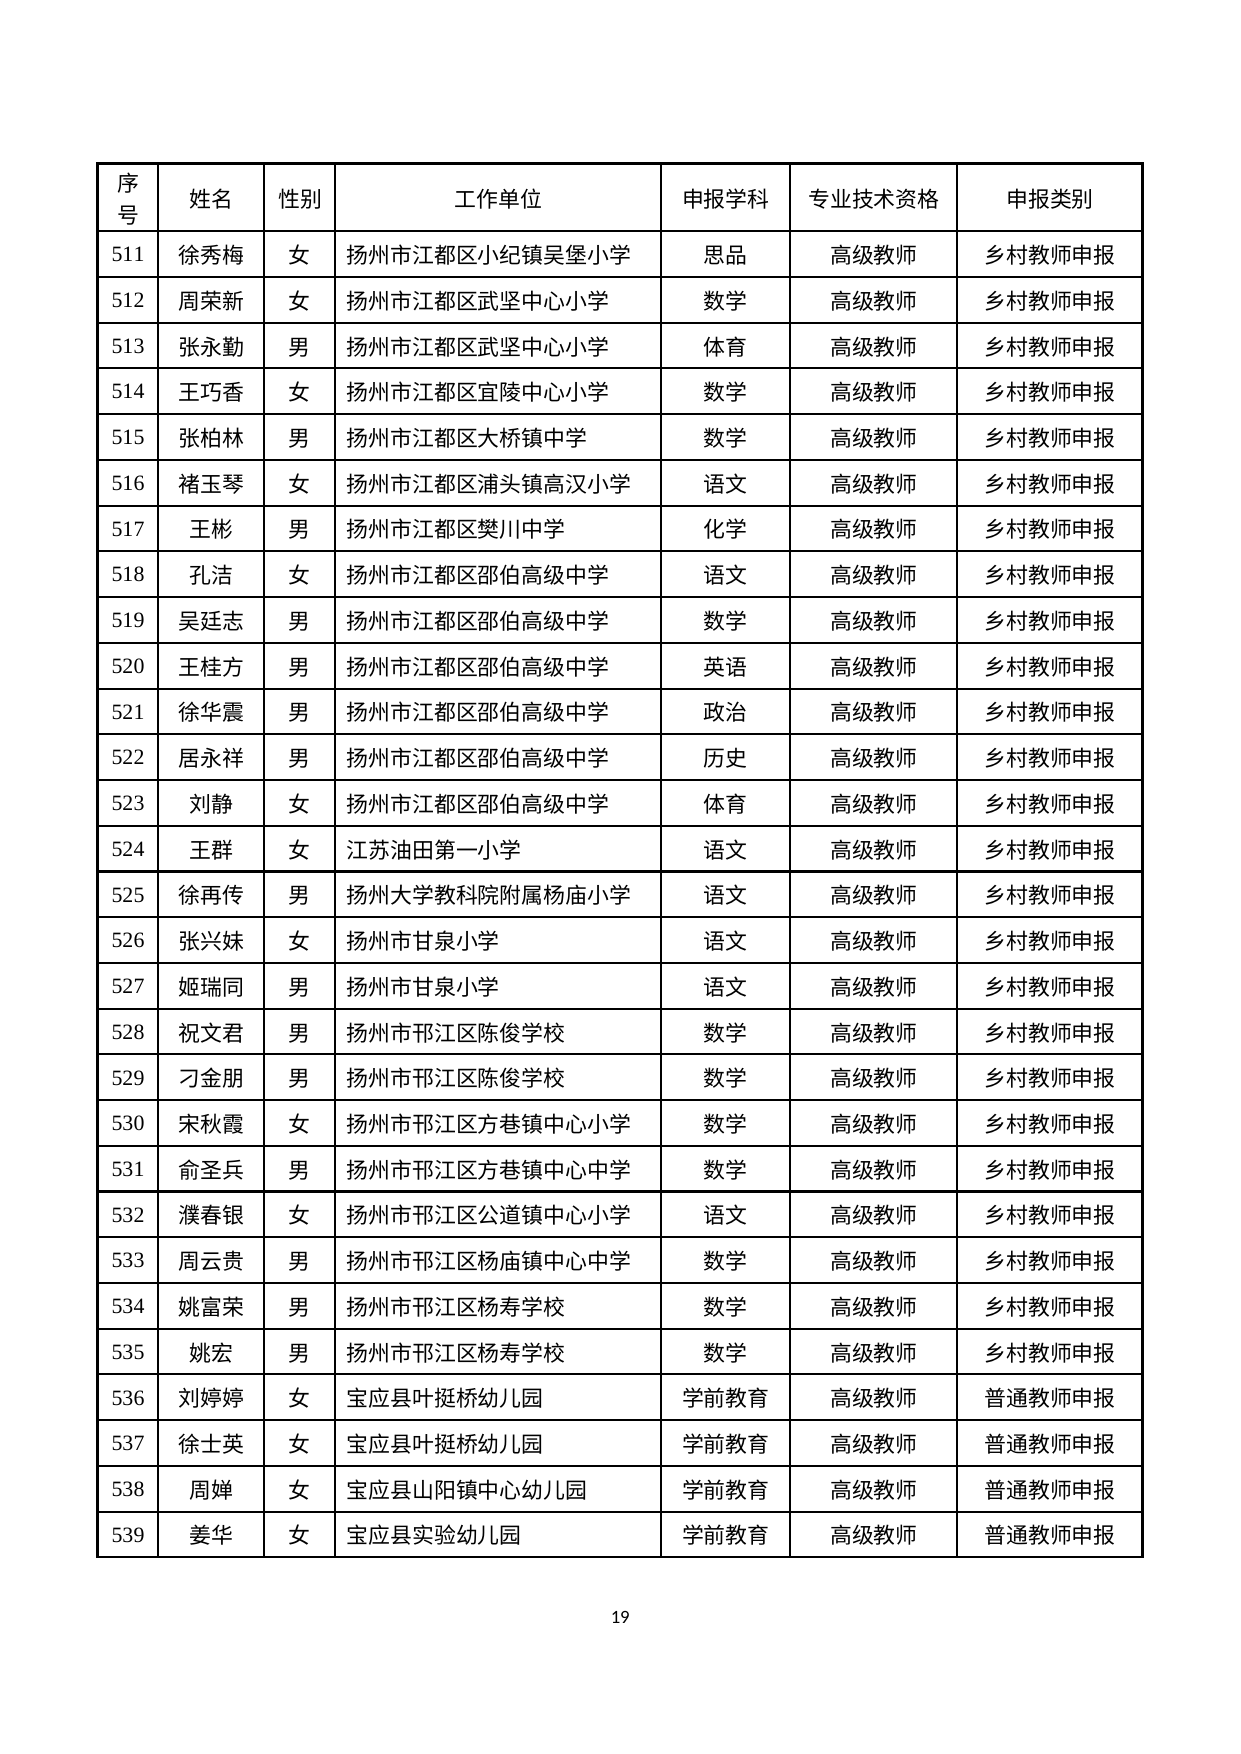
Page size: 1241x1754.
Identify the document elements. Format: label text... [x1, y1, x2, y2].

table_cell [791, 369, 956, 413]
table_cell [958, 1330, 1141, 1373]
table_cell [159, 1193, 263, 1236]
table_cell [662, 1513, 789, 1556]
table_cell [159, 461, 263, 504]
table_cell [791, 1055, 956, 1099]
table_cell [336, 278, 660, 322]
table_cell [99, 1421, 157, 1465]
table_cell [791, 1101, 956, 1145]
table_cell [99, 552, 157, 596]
table_header 专业技术资格 [791, 165, 956, 230]
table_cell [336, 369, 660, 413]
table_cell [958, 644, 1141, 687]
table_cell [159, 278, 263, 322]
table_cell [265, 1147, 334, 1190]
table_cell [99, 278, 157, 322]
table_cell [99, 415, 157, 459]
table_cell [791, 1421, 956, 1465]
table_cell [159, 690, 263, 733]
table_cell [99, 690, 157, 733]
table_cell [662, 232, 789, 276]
table_header 序号 [99, 165, 157, 230]
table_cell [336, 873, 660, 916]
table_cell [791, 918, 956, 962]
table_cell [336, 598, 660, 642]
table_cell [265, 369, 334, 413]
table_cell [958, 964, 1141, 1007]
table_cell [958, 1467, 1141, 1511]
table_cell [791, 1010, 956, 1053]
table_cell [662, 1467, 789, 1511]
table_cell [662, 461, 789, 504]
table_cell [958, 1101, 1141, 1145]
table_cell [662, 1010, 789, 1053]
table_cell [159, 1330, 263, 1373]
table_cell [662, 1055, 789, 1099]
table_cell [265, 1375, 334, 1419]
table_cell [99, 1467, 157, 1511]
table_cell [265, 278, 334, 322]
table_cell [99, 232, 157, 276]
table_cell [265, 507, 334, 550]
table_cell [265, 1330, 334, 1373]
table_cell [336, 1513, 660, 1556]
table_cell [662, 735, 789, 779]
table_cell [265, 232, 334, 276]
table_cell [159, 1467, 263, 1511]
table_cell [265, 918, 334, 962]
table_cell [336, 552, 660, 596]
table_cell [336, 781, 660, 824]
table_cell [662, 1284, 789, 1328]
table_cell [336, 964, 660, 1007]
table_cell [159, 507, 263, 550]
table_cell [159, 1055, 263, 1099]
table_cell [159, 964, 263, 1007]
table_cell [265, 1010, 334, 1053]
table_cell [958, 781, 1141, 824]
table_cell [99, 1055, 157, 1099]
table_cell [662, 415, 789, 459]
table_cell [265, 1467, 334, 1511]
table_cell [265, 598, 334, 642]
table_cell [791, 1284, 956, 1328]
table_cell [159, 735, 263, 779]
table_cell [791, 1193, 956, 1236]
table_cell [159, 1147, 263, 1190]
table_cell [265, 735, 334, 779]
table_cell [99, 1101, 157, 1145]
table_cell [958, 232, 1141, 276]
table_header 申报类别 [958, 165, 1141, 230]
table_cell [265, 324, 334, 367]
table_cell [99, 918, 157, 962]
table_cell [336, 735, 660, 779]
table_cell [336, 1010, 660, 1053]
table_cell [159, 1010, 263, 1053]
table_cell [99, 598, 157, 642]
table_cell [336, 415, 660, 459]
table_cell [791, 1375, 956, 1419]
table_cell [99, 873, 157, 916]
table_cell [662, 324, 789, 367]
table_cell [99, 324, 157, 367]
table_header 性别 [265, 165, 334, 230]
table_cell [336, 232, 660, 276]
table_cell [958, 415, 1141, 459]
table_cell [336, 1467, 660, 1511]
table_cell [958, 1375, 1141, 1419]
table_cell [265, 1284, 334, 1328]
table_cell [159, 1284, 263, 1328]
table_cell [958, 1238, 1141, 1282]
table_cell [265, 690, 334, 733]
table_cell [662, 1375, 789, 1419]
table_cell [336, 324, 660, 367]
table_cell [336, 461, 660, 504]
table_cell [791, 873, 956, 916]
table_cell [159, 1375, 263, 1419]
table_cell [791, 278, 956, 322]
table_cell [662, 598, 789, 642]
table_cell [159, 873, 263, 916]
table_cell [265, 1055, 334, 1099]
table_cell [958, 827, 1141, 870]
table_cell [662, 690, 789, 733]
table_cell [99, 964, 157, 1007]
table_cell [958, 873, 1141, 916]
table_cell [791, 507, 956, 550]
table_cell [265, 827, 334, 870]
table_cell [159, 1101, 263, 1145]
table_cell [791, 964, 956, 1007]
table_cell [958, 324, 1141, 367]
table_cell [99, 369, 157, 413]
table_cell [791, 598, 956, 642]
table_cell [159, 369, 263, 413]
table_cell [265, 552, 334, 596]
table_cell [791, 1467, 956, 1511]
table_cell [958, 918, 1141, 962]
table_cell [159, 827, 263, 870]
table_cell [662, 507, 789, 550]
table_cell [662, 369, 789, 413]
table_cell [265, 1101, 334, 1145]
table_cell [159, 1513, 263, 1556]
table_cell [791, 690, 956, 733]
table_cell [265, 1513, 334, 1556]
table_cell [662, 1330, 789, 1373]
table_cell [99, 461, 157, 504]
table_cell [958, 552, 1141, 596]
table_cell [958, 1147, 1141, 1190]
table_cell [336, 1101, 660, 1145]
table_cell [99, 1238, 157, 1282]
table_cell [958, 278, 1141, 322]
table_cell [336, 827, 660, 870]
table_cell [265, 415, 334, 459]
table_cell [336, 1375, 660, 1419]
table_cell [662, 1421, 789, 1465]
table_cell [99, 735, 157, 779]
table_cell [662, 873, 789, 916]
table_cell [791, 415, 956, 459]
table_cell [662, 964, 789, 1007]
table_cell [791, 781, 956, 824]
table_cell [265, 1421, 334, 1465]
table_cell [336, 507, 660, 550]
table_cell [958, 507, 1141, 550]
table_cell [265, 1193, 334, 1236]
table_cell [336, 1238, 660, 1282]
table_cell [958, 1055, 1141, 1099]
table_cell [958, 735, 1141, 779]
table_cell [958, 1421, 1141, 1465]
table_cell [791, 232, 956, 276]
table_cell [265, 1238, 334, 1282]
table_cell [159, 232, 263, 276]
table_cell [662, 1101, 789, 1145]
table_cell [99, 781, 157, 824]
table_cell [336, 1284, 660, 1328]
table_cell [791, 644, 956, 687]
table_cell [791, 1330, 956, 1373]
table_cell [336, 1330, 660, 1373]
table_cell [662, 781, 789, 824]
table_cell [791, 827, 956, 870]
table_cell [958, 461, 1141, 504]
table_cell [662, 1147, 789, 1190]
table_header 申报学科 [662, 165, 789, 230]
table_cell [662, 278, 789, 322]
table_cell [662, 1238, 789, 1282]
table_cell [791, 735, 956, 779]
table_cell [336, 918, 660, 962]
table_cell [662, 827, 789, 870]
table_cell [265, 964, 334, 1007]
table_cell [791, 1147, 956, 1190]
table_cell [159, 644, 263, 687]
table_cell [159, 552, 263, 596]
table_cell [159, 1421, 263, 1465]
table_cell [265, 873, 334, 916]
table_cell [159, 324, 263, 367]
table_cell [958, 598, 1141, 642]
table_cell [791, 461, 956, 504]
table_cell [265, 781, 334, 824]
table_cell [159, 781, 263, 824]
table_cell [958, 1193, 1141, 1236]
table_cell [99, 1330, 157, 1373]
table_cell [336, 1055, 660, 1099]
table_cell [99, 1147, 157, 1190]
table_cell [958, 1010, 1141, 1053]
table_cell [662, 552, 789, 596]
table_header 工作单位 [336, 165, 660, 230]
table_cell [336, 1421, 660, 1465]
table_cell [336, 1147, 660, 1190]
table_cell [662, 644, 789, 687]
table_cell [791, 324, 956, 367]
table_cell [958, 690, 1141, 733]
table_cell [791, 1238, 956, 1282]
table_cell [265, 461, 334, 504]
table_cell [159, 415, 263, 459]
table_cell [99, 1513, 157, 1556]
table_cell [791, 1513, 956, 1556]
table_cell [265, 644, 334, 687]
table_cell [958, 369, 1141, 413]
table_header 姓名 [159, 165, 263, 230]
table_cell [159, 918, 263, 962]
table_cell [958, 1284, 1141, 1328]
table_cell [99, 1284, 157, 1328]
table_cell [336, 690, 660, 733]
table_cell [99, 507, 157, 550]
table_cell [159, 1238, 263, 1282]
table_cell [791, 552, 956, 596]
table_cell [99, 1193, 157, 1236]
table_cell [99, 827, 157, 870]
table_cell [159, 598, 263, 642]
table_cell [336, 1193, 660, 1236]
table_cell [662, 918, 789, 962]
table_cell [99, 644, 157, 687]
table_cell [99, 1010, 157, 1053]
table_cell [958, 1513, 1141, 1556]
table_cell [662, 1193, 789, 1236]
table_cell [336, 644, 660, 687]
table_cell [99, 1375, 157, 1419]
